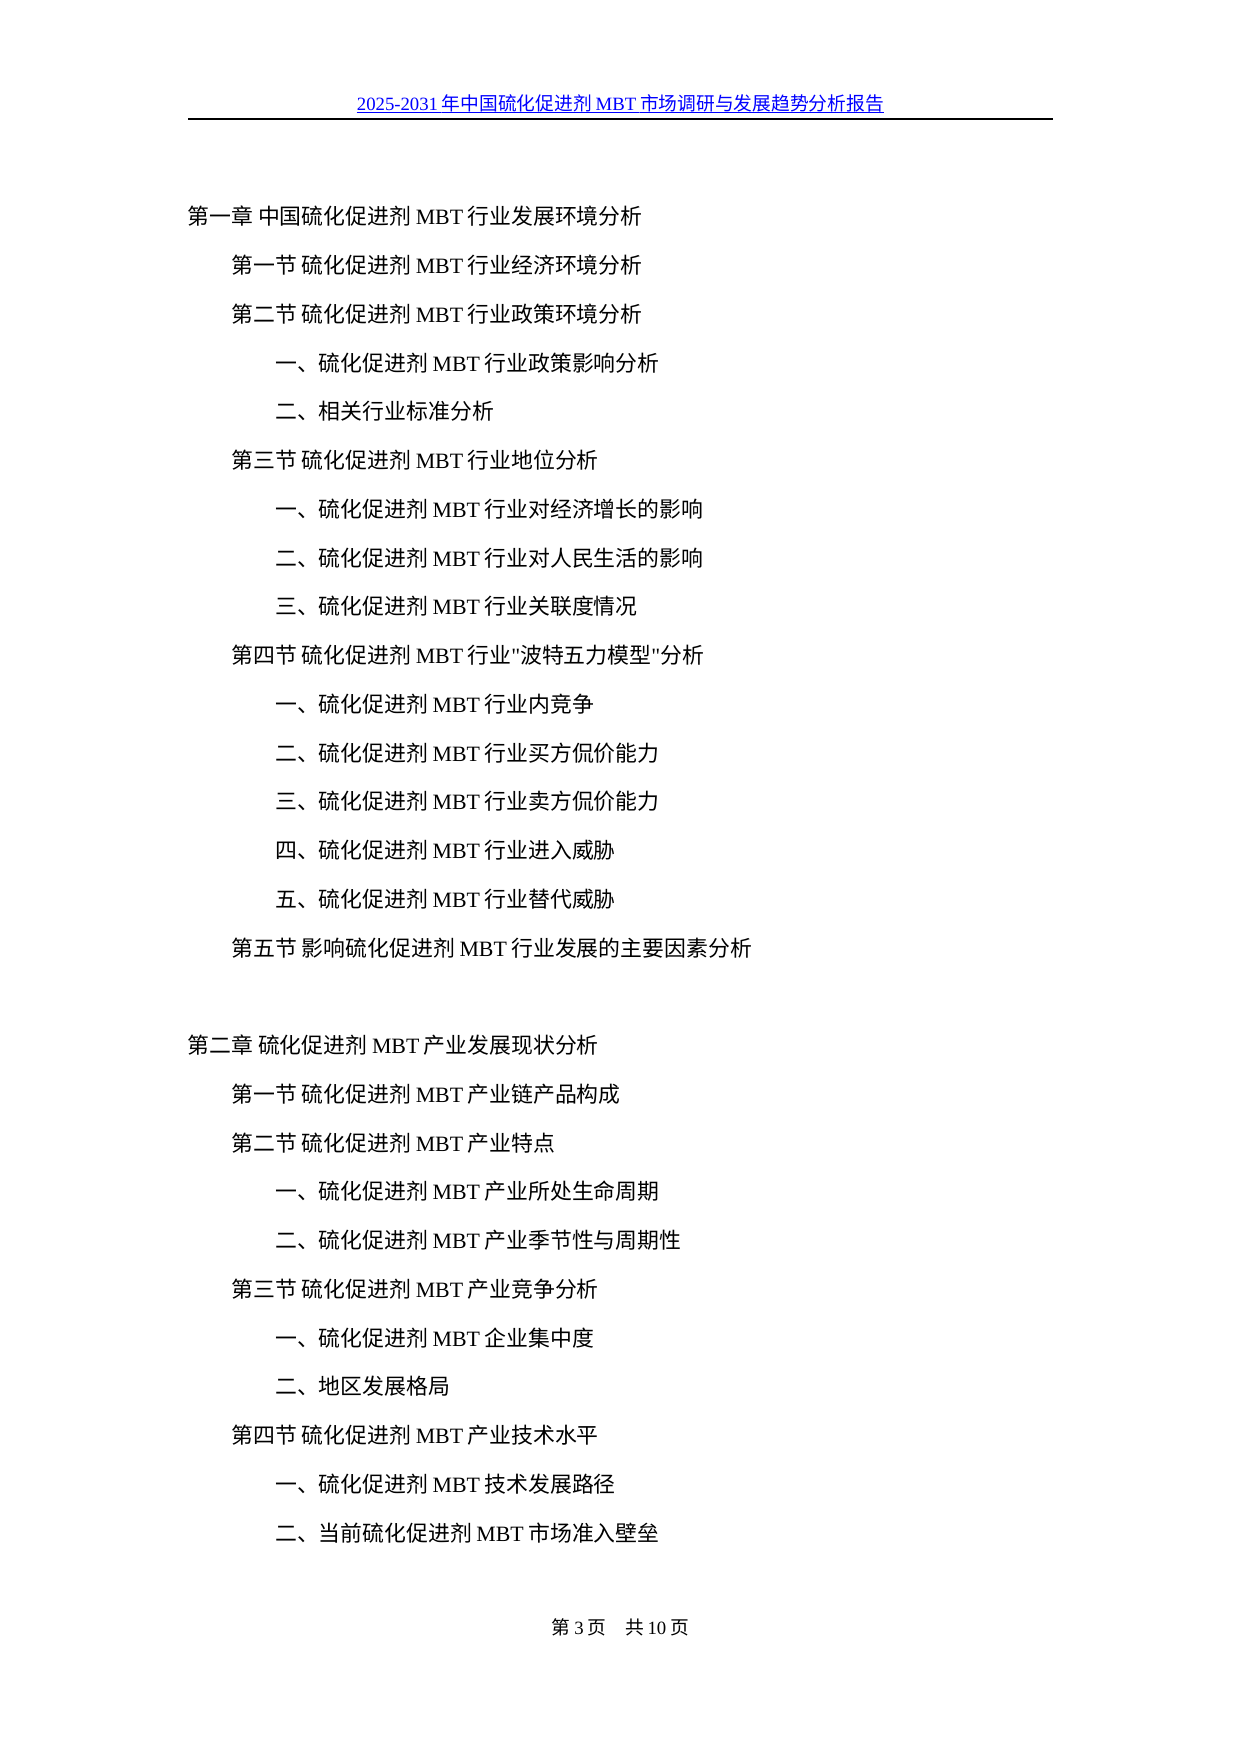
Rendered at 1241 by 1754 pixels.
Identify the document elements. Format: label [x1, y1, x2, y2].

text [187, 150, 1053, 1548]
